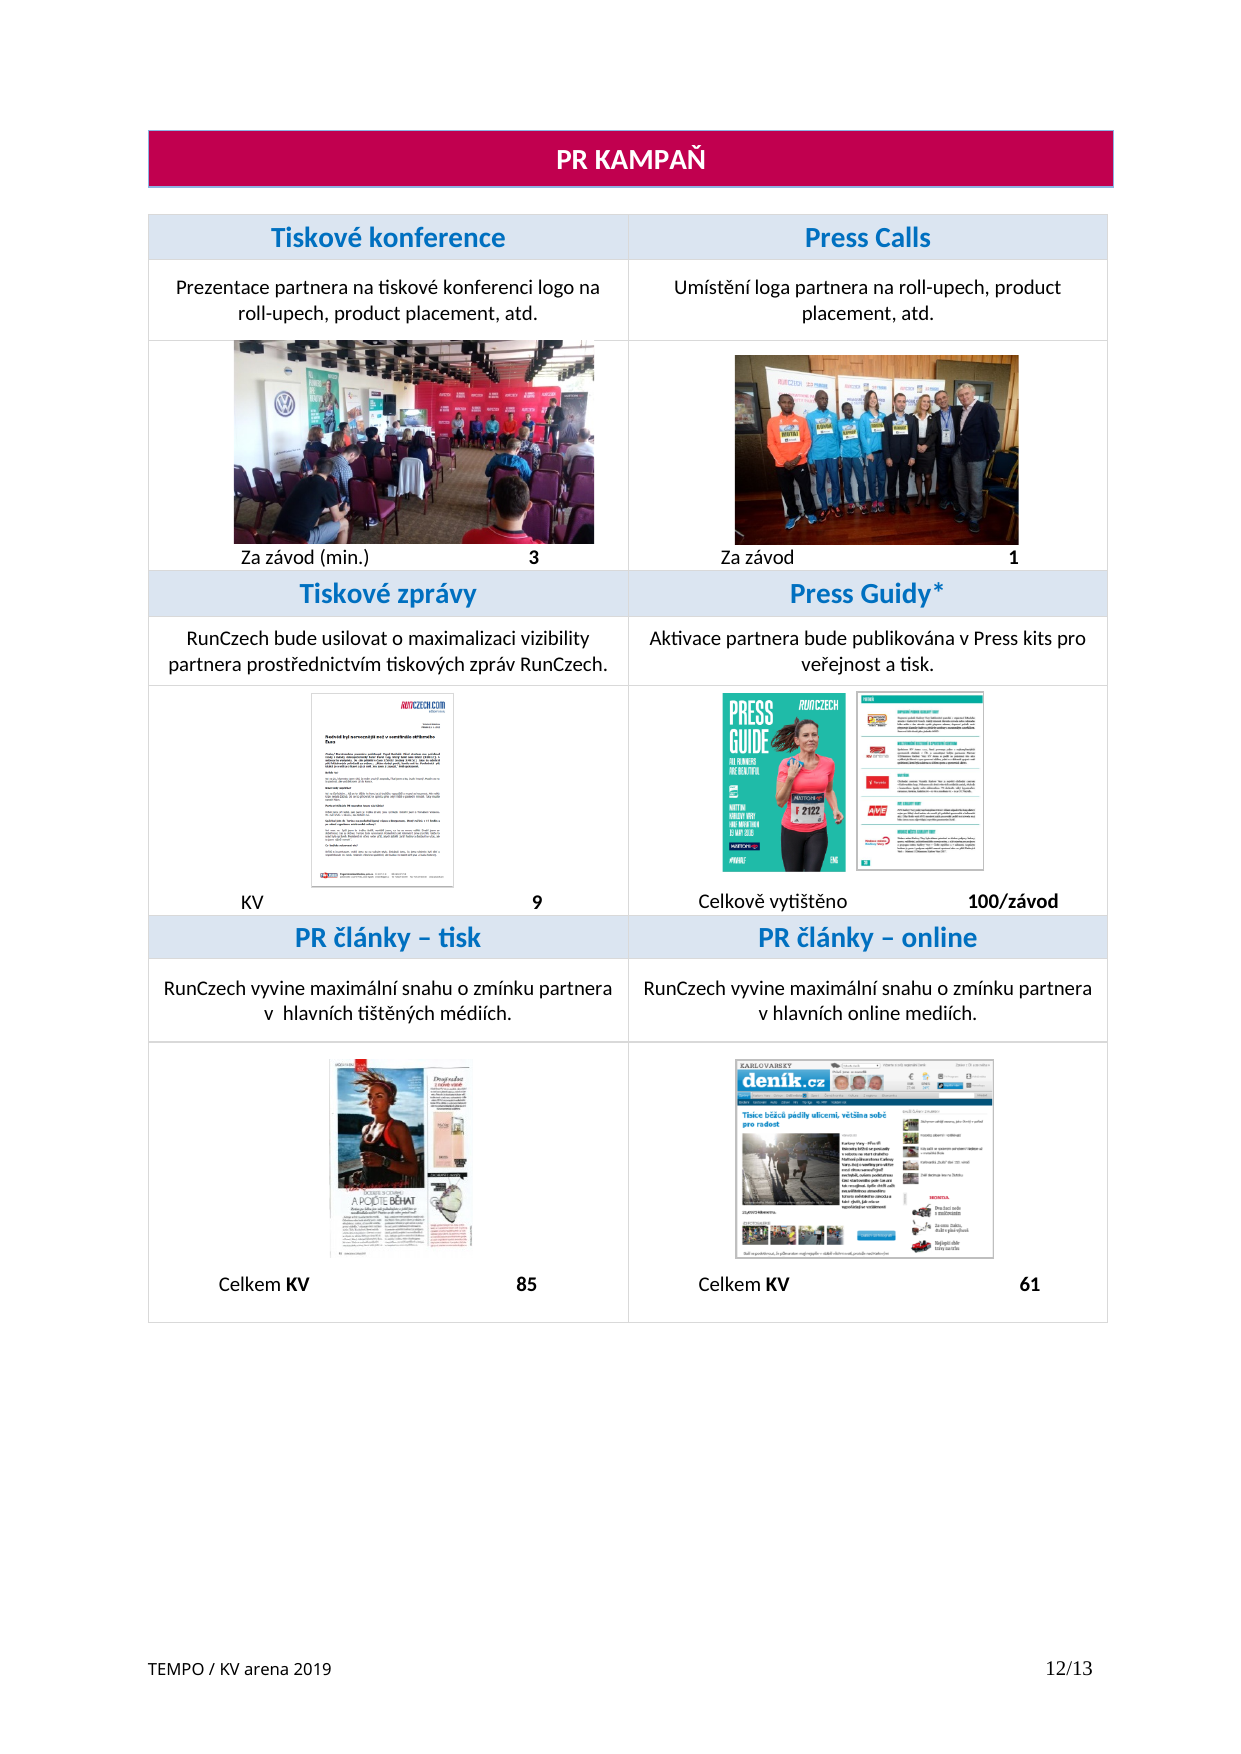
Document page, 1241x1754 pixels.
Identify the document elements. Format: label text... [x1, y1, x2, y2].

table_header PR KAMPAŇ [149, 131, 1113, 186]
table_cell Prezentace partnera na tiskové konferenci logo na roll-upech, product placement, atd. [149, 260, 628, 340]
picture [737, 1106, 993, 1257]
table_cell Celkem KV 61 [629, 1043, 1107, 1322]
picture [233, 340, 595, 544]
table_cell Celkově vytištěno 100/závod [629, 686, 1107, 914]
table_cell Za závod 1 [629, 341, 1107, 570]
picture [722, 693, 846, 872]
table_cell Aktivace partnera bude publikována v Press kits pro veřejnost a tisk. [629, 617, 1107, 685]
table_cell RunCzech bude usilovat o maximalizaci vizibility partnera prostřednictvím tiskových zpráv RunCzech. [149, 617, 628, 685]
picture [329, 1059, 473, 1258]
table_header Tiskové konference [149, 215, 628, 259]
picture [858, 693, 983, 869]
picture [737, 1061, 993, 1098]
table_header Press Calls [629, 215, 1107, 259]
picture [312, 694, 453, 887]
table_cell PR články – tisk [149, 916, 628, 958]
picture [734, 355, 1019, 545]
table_cell PR články – online [629, 916, 1107, 958]
table_cell KV 9 [149, 686, 628, 914]
table_cell Celkem KV 85 [149, 1043, 628, 1322]
table_cell Press Guidy* [629, 571, 1107, 616]
table_cell Za závod (min.) 3 [149, 341, 628, 570]
table_cell RunCzech vyvine maximální snahu o zmínku partnera v hlavních tištěných médiích. [149, 959, 628, 1041]
table_cell RunCzech vyvine maximální snahu o zmínku partnera v hlavních online mediích. [629, 959, 1107, 1041]
table_cell Tiskové zprávy [149, 571, 628, 616]
table_cell Umístění loga partnera na roll-upech, product placement, atd. [629, 260, 1107, 340]
